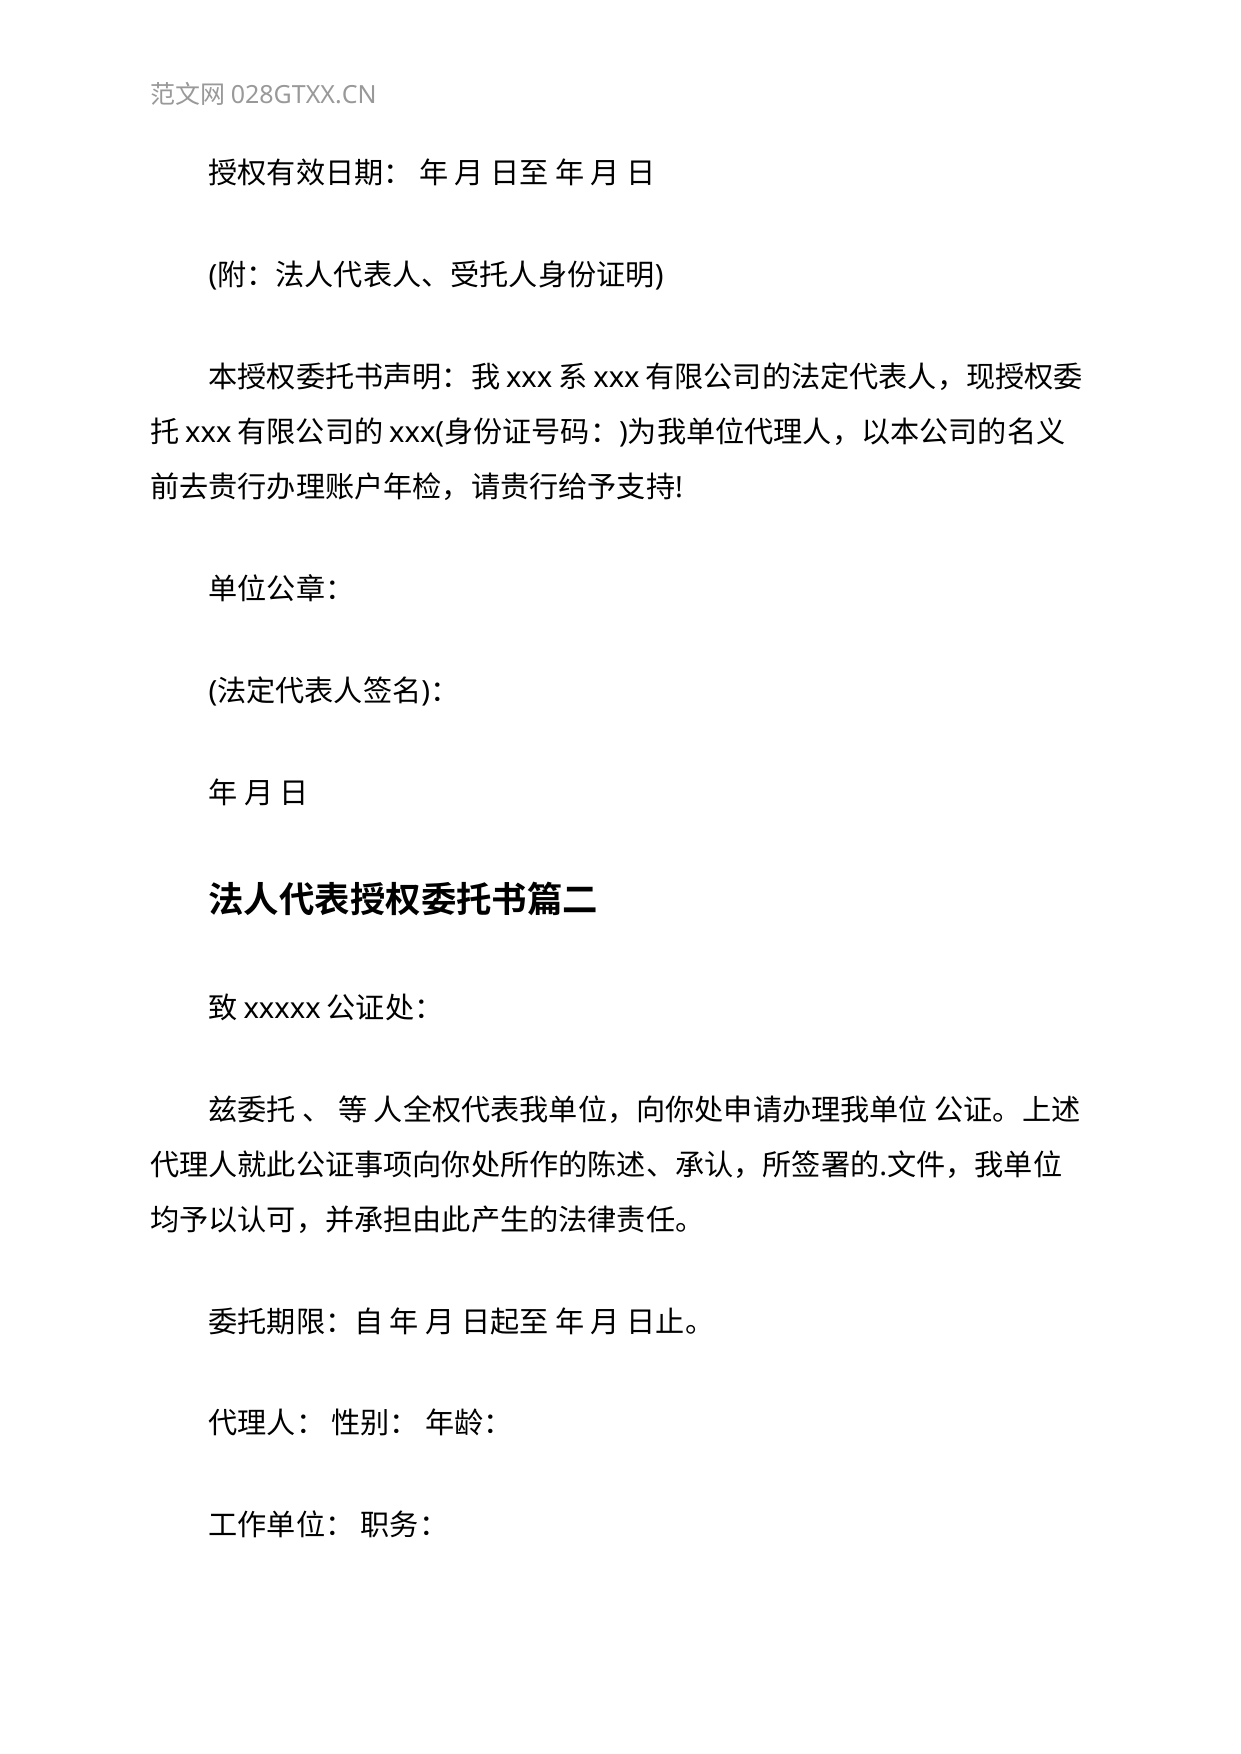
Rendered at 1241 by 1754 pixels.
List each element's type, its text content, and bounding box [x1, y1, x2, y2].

text 工作单位： 职务： [150, 1502, 1090, 1544]
text (附：法人代表人、受托人身份证明) [150, 252, 1090, 294]
text 兹委托 、 等 人全权代表我单位，向你处申请办理我单位 公证。上述代理人就此公证事项向你处所作的陈述、承认，所签署的.文件，我单位均予以认可，并承担由此产生的法律责任。 [150, 1087, 1090, 1239]
text 授权有效日期： 年 月 日至 年 月 日 [150, 150, 1090, 192]
text 单位公章： [150, 566, 1090, 608]
text 致xxxxx公证处： [150, 985, 1090, 1027]
text (法定代表人签名)： [150, 667, 1090, 710]
text 年 月 日 [150, 769, 1090, 812]
text 委托期限：自 年 月 日起至 年 月 日止。 [150, 1298, 1090, 1341]
text 本授权委托书声明：我xxx系xxx有限公司的法定代表人，现授权委托xxx有限公司的xxx(身份证号码：)为我单位代理人，以本公司的名义前去贵行办理账户年检，请贵行给予支持! [150, 354, 1090, 506]
text 法人代表授权委托书篇二 [150, 871, 1090, 922]
text 代理人： 性别： 年龄： [150, 1400, 1090, 1442]
